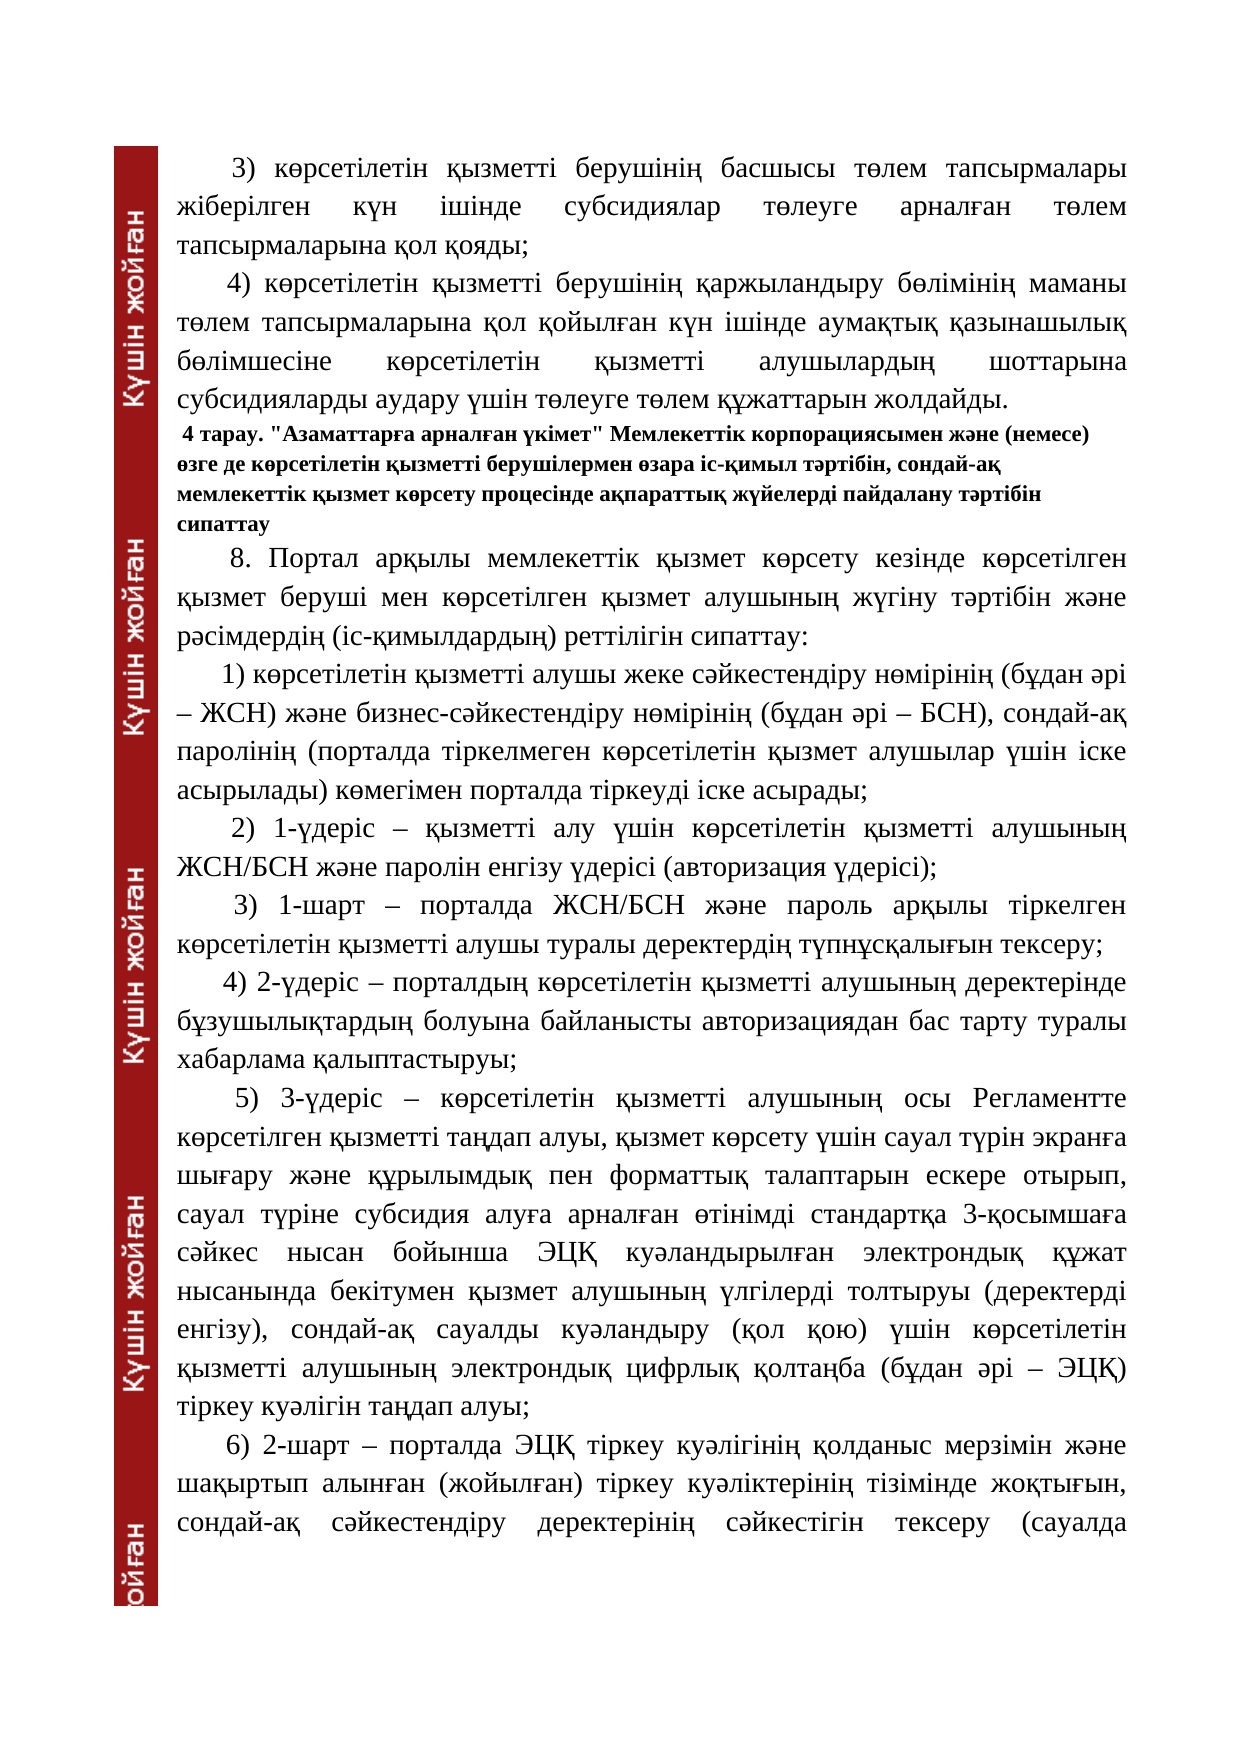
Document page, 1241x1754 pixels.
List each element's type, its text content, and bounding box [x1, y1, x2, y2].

picture [114, 1075, 158, 1080]
text 5) 3-үдеріс – көрсетілетін қызметті алушының осы Регламентте көрсетілген қызметті таңдап алуы, қызмет көрсету үшін сауал түрін экранға шығару және құрылымдық пен форматтық талаптарын ескере отырып, сауал түріне субсидия алуға арналған өтінімді стандартқа 3-қосымшаға сәйкес нысан бойынша ЭЦҚ куәландырылған электрондық құжат нысанында бекітумен қызмет алушының үлгілерді толтыруы (деректерді енгізу), сондай-ақ сауалды куәландыру (қол қою) үшін көрсетілетін қызметті алушының электрондық цифрлық қолтаңба (бұдан әрі – ЭЦҚ) тіркеу куәлігін таңдап алуы; [112, 1080, 1128, 1422]
picture [114, 651, 158, 656]
picture [114, 882, 158, 887]
picture [114, 1422, 158, 1427]
picture [114, 805, 158, 810]
picture [114, 537, 158, 541]
text 8. Портал арқылы мемлекеттік қызмет көрсету кезінде көрсетілген қызмет беруші мен көрсетілген қызмет алушының жүгіну тәртібін және рәсімдердің (іс-қимылдардың) реттілігін сипаттау: [112, 541, 1128, 651]
text 2) 1-үдеріс – қызметті алу үшін көрсетілетін қызметті алушының ЖСН/БСН және паролін енгізу үдерісі (авторизация үдерісі); [112, 810, 1128, 882]
text 3) 1-шарт – порталда ЖСН/БСН және пароль арқылы тіркелген көрсетілетін қызметті алушы туралы деректердің түпнұсқалығын тексеру; [112, 887, 1128, 959]
text 3) көрсетілетін қызметті берушінің басшысы төлем тапсырмалары жіберілген күн ішінде субсидиялар төлеуге арналған төлем тапсырмаларына қол қояды; [112, 150, 1128, 261]
picture [114, 415, 158, 420]
picture [114, 261, 158, 266]
picture [114, 959, 158, 964]
text 1) көрсетілетін қызметті алушы жеке сәйкестендіру нөмірінің (бұдан әрі – ЖСН) және бизнес-сәйкестендіру нөмірінің (бұдан әрі – БСН), сондай-ақ паролінің (порталда тіркелмеген көрсетілетін қызмет алушылар үшін іске асырылады) көмегімен порталда тіркеуді іске асырады; [112, 656, 1128, 805]
picture [114, 146, 158, 150]
text 4 тарау. "Азаматтарға арналған үкімет" Мемлекеттік корпорациясымен және (немесе) өзге де көрсетілетін қызметті берушілермен өзара іс-қимыл тәртібін, сондай-ақ мемлекеттік қызмет көрсету процесінде ақпараттық жүйелерді пайдалану тәртібін сипаттау [112, 420, 1128, 537]
text 4) көрсетілетін қызметті берушінің қаржыландыру бөлімінің маманы төлем тапсырмаларына қол қойылған күн ішінде аумақтық қазынашылық бөлімшесіне көрсетілетін қызметті алушылардың шоттарына субсидияларды аудару үшін төлеуге төлем құжаттарын жолдайды. [112, 266, 1128, 415]
picture [114, 1538, 158, 1606]
text 4) 2-үдеріс – порталдың көрсетілетін қызметті алушының деректерінде бұзушылықтардың болуына байланысты авторизациядан бас тарту туралы хабарлама қалыптастыруы; [112, 964, 1128, 1075]
